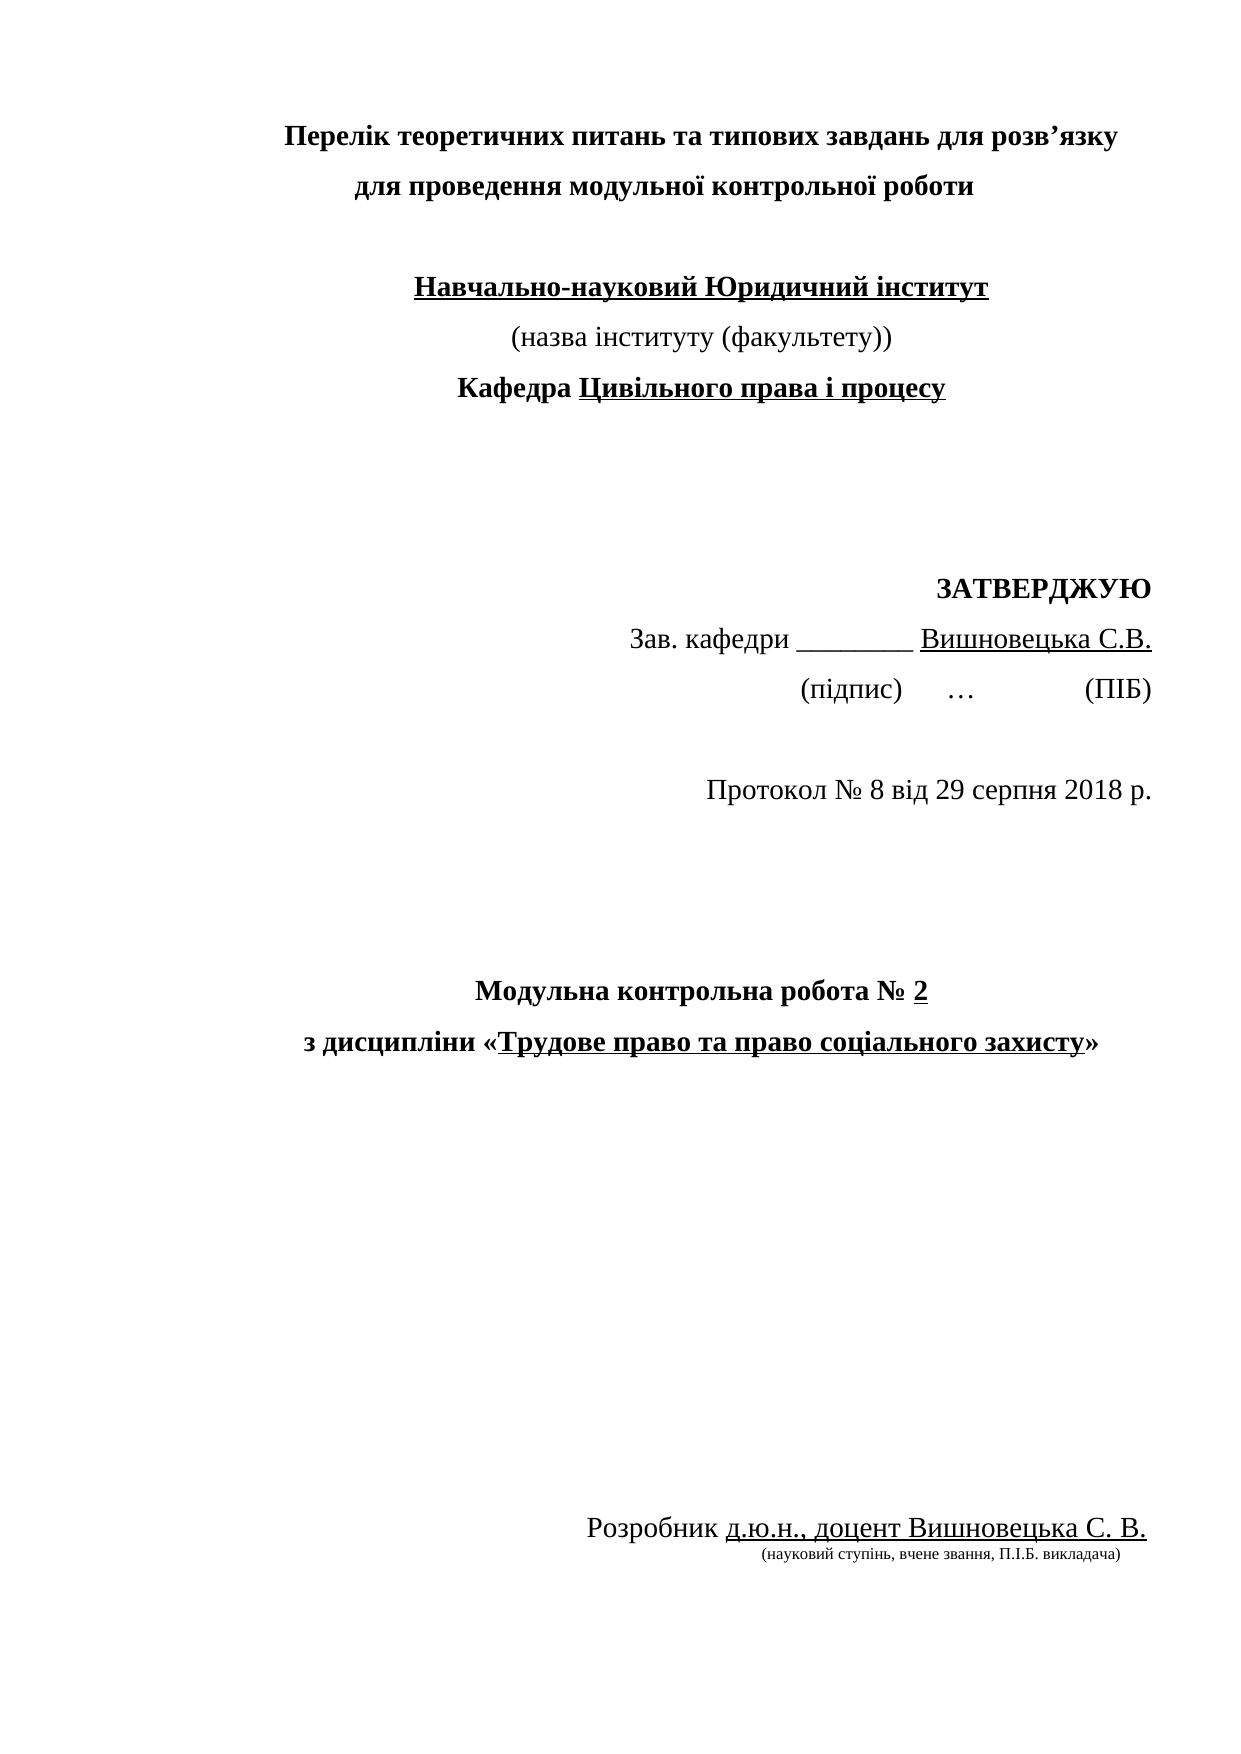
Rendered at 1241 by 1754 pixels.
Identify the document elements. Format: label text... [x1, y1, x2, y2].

text Модульна контрольна робота № 2 [177, 973, 1152, 1007]
text з дисципліни «Трудове право та право соціального захисту» [177, 1024, 1152, 1057]
text (науковий ступінь, вчене звання, П.І.Б. викладача) [177, 1544, 1152, 1563]
text Кафедра Цивільного права і процесу [177, 370, 1152, 403]
text Навчально-науковий Юридичний інститут [177, 269, 1152, 303]
text Протокол № 8 від 29 серпня 2018 р. [177, 772, 1152, 806]
text (підпис) … (ПІБ) [177, 672, 1152, 705]
text Зав. кафедри ________ Вишновецька С.В. [177, 621, 1152, 655]
text Перелік теоретичних питань та типових завдань для розв’язку для проведення модульної контрольної роботи [177, 118, 1152, 202]
text (назва інституту (факультету)) [177, 319, 1152, 353]
text ЗАТВЕРДЖУЮ [177, 571, 1152, 604]
text Розробник д.ю.н., доцент Вишновецька С. В. [177, 1510, 1152, 1544]
